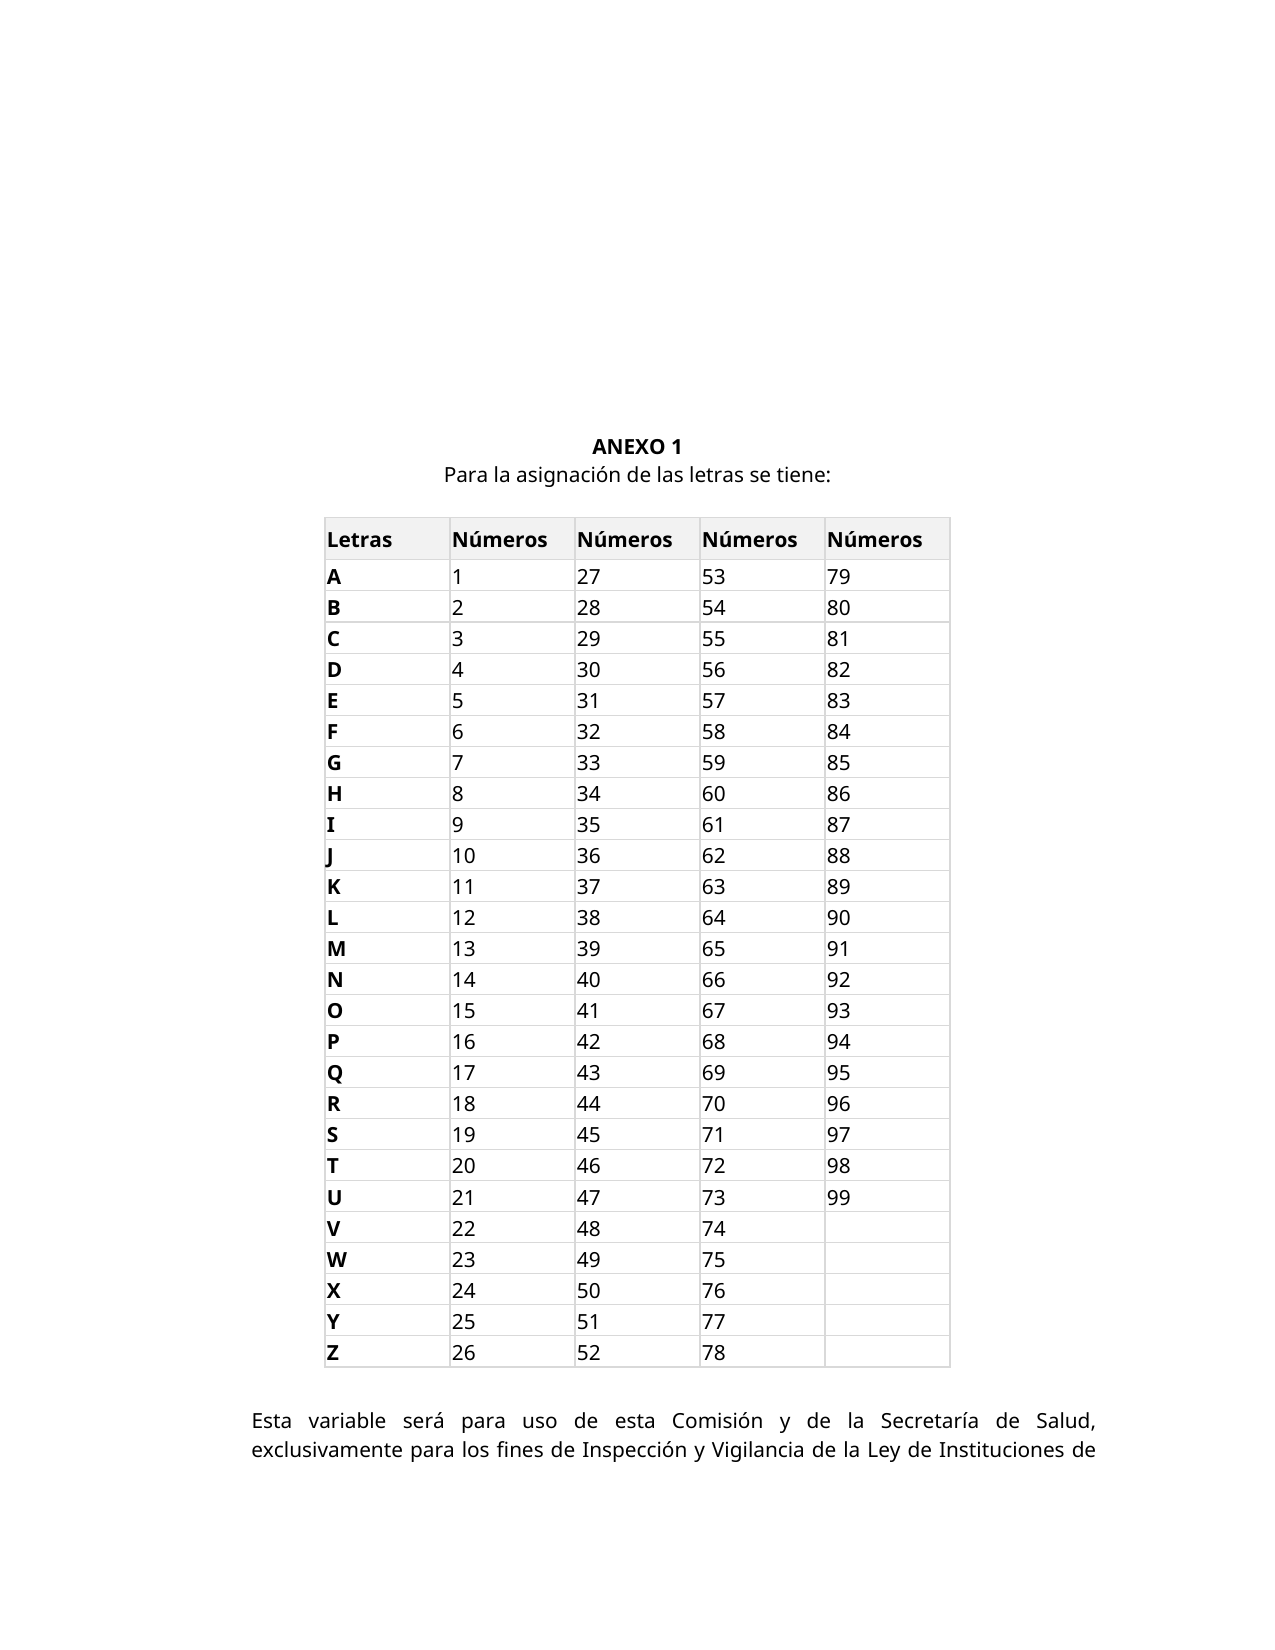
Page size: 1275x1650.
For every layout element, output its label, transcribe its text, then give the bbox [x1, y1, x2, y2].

table_cell 39 [576, 933, 699, 963]
table_cell 31 [576, 685, 699, 714]
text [251, 1406, 1098, 1463]
table_cell 7 [451, 747, 574, 777]
table_cell 30 [576, 654, 699, 683]
table_cell 58 [701, 716, 824, 746]
table_cell 85 [826, 747, 949, 777]
table_header Números [576, 518, 699, 559]
table_cell 1 [451, 560, 574, 590]
table_cell 36 [576, 840, 699, 870]
table_cell 76 [701, 1274, 824, 1304]
table_cell 93 [826, 995, 949, 1025]
table_cell 64 [701, 902, 824, 932]
table_cell M [326, 933, 449, 963]
table_cell 57 [701, 685, 824, 714]
table_cell 61 [701, 809, 824, 839]
table_cell 69 [701, 1057, 824, 1087]
text Para la asignación de las letras se tiene: [177, 460, 1098, 489]
table_cell 78 [701, 1336, 824, 1366]
table_cell 90 [826, 902, 949, 932]
table_cell Q [326, 1057, 449, 1087]
table_cell 28 [576, 591, 699, 621]
table_cell 70 [701, 1088, 824, 1118]
table_cell 29 [576, 623, 699, 652]
table_cell X [326, 1274, 449, 1304]
table_cell A [326, 560, 449, 590]
table_cell 43 [576, 1057, 699, 1087]
table_cell 55 [701, 623, 824, 652]
text ANEXO 1 [177, 432, 1098, 460]
table_cell 49 [576, 1243, 699, 1273]
table_cell 53 [701, 560, 824, 590]
table_cell 2 [451, 591, 574, 621]
table_cell E [326, 685, 449, 714]
table_cell 83 [826, 685, 949, 714]
table_cell 79 [826, 560, 949, 590]
table_cell 88 [826, 840, 949, 870]
table_header Números [701, 518, 824, 559]
table_cell 51 [576, 1305, 699, 1335]
table_cell 4 [451, 654, 574, 683]
table_cell L [326, 902, 449, 932]
table_cell 94 [826, 1026, 949, 1056]
table_cell [826, 1274, 949, 1304]
table_cell 72 [701, 1150, 824, 1180]
table_cell Y [326, 1305, 449, 1335]
table_cell 63 [701, 871, 824, 901]
table_cell 10 [451, 840, 574, 870]
table_cell 50 [576, 1274, 699, 1304]
table_cell 59 [701, 747, 824, 777]
table_cell 96 [826, 1088, 949, 1118]
table_cell 91 [826, 933, 949, 963]
table_cell 54 [701, 591, 824, 621]
table_cell 75 [701, 1243, 824, 1273]
table_header Letras [326, 518, 449, 559]
table_cell 44 [576, 1088, 699, 1118]
table_cell T [326, 1150, 449, 1180]
table_cell 32 [576, 716, 699, 746]
table_cell 81 [826, 623, 949, 652]
table_cell 22 [451, 1212, 574, 1242]
table_cell 84 [826, 716, 949, 746]
table_cell 15 [451, 995, 574, 1025]
table_cell 34 [576, 778, 699, 808]
table_cell 46 [576, 1150, 699, 1180]
table_cell 11 [451, 871, 574, 901]
table_cell 41 [576, 995, 699, 1025]
table_cell G [326, 747, 449, 777]
table_cell 25 [451, 1305, 574, 1335]
table_cell 74 [701, 1212, 824, 1242]
table_cell P [326, 1026, 449, 1056]
table_cell 98 [826, 1150, 949, 1180]
table_cell 40 [576, 964, 699, 994]
table_cell D [326, 654, 449, 683]
table_cell 12 [451, 902, 574, 932]
table_cell 80 [826, 591, 949, 621]
table_cell 35 [576, 809, 699, 839]
table_cell 52 [576, 1336, 699, 1366]
table_cell 42 [576, 1026, 699, 1056]
table_cell 67 [701, 995, 824, 1025]
table_cell 33 [576, 747, 699, 777]
table_cell 77 [701, 1305, 824, 1335]
table_cell [826, 1336, 949, 1366]
table_cell 99 [826, 1181, 949, 1211]
table_cell 68 [701, 1026, 824, 1056]
table_cell V [326, 1212, 449, 1242]
table_cell R [326, 1088, 449, 1118]
table_header Números [451, 518, 574, 559]
table_cell 38 [576, 902, 699, 932]
table_cell O [326, 995, 449, 1025]
table_cell 26 [451, 1336, 574, 1366]
table_cell 27 [576, 560, 699, 590]
table_cell J [326, 840, 449, 870]
table_cell 48 [576, 1212, 699, 1242]
table_cell H [326, 778, 449, 808]
table_cell 3 [451, 623, 574, 652]
table_cell 6 [451, 716, 574, 746]
table_cell 18 [451, 1088, 574, 1118]
table_cell 56 [701, 654, 824, 683]
table_cell 87 [826, 809, 949, 839]
table_cell 5 [451, 685, 574, 714]
table_cell 62 [701, 840, 824, 870]
table_cell 71 [701, 1119, 824, 1149]
table_cell 37 [576, 871, 699, 901]
table_cell [826, 1243, 949, 1273]
table_cell S [326, 1119, 449, 1149]
table_cell 66 [701, 964, 824, 994]
table_cell 16 [451, 1026, 574, 1056]
table_cell Z [326, 1336, 449, 1366]
table_cell 14 [451, 964, 574, 994]
table_cell 73 [701, 1181, 824, 1211]
table_cell 23 [451, 1243, 574, 1273]
table_cell 21 [451, 1181, 574, 1211]
table_cell B [326, 591, 449, 621]
table_cell 17 [451, 1057, 574, 1087]
table_cell 82 [826, 654, 949, 683]
table_cell C [326, 623, 449, 652]
table_cell 92 [826, 964, 949, 994]
table_header Números [826, 518, 949, 559]
table_cell [826, 1212, 949, 1242]
table_cell I [326, 809, 449, 839]
table_cell 45 [576, 1119, 699, 1149]
table_cell U [326, 1181, 449, 1211]
table_cell 89 [826, 871, 949, 901]
table_cell F [326, 716, 449, 746]
table_cell 65 [701, 933, 824, 963]
table_cell 97 [826, 1119, 949, 1149]
table_cell 9 [451, 809, 574, 839]
table_cell W [326, 1243, 449, 1273]
table_cell 60 [701, 778, 824, 808]
table_cell 47 [576, 1181, 699, 1211]
table_cell 24 [451, 1274, 574, 1304]
table_cell 20 [451, 1150, 574, 1180]
table_cell [826, 1305, 949, 1335]
table_cell 19 [451, 1119, 574, 1149]
table_cell 13 [451, 933, 574, 963]
table_cell 95 [826, 1057, 949, 1087]
table_cell 8 [451, 778, 574, 808]
table_cell K [326, 871, 449, 901]
table_cell 86 [826, 778, 949, 808]
table_cell N [326, 964, 449, 994]
